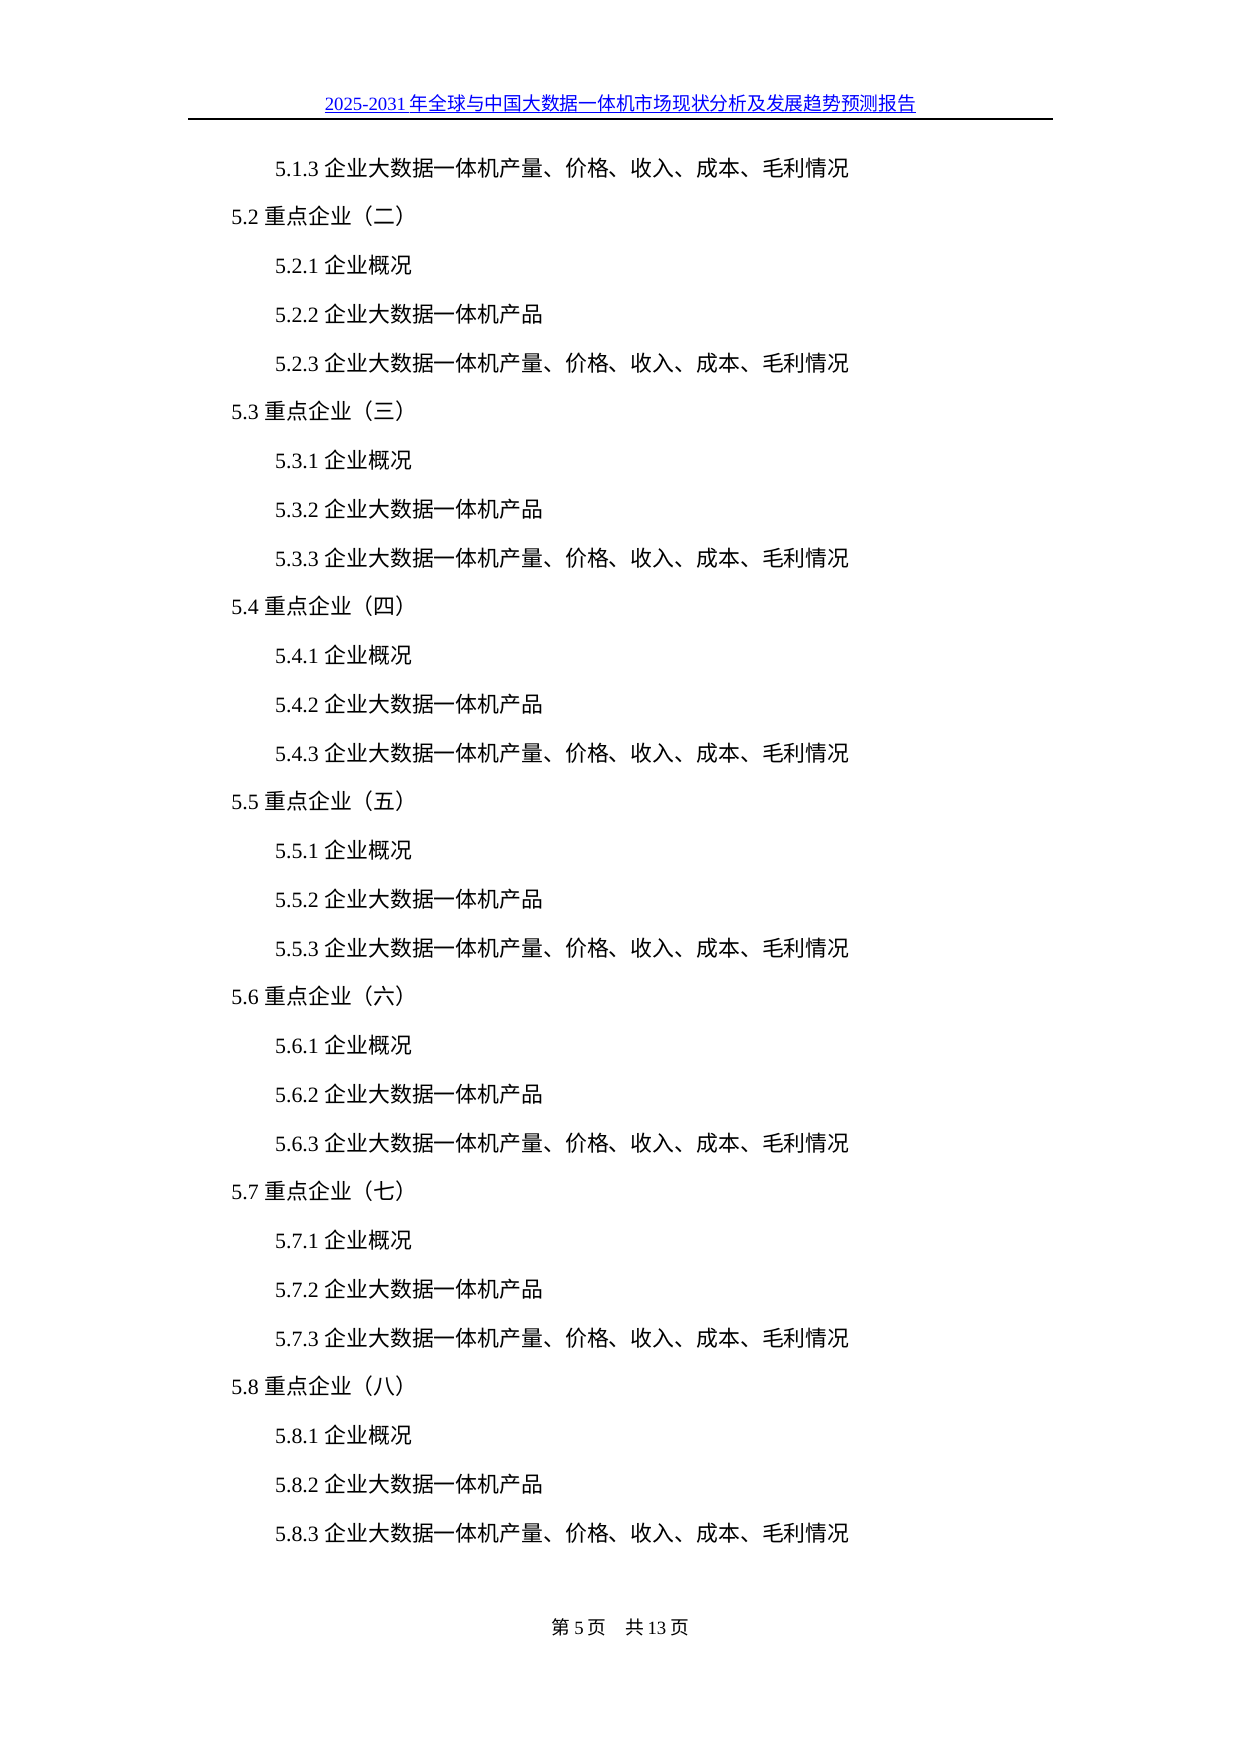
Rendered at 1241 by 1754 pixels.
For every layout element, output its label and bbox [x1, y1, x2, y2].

text [187, 150, 1053, 1548]
